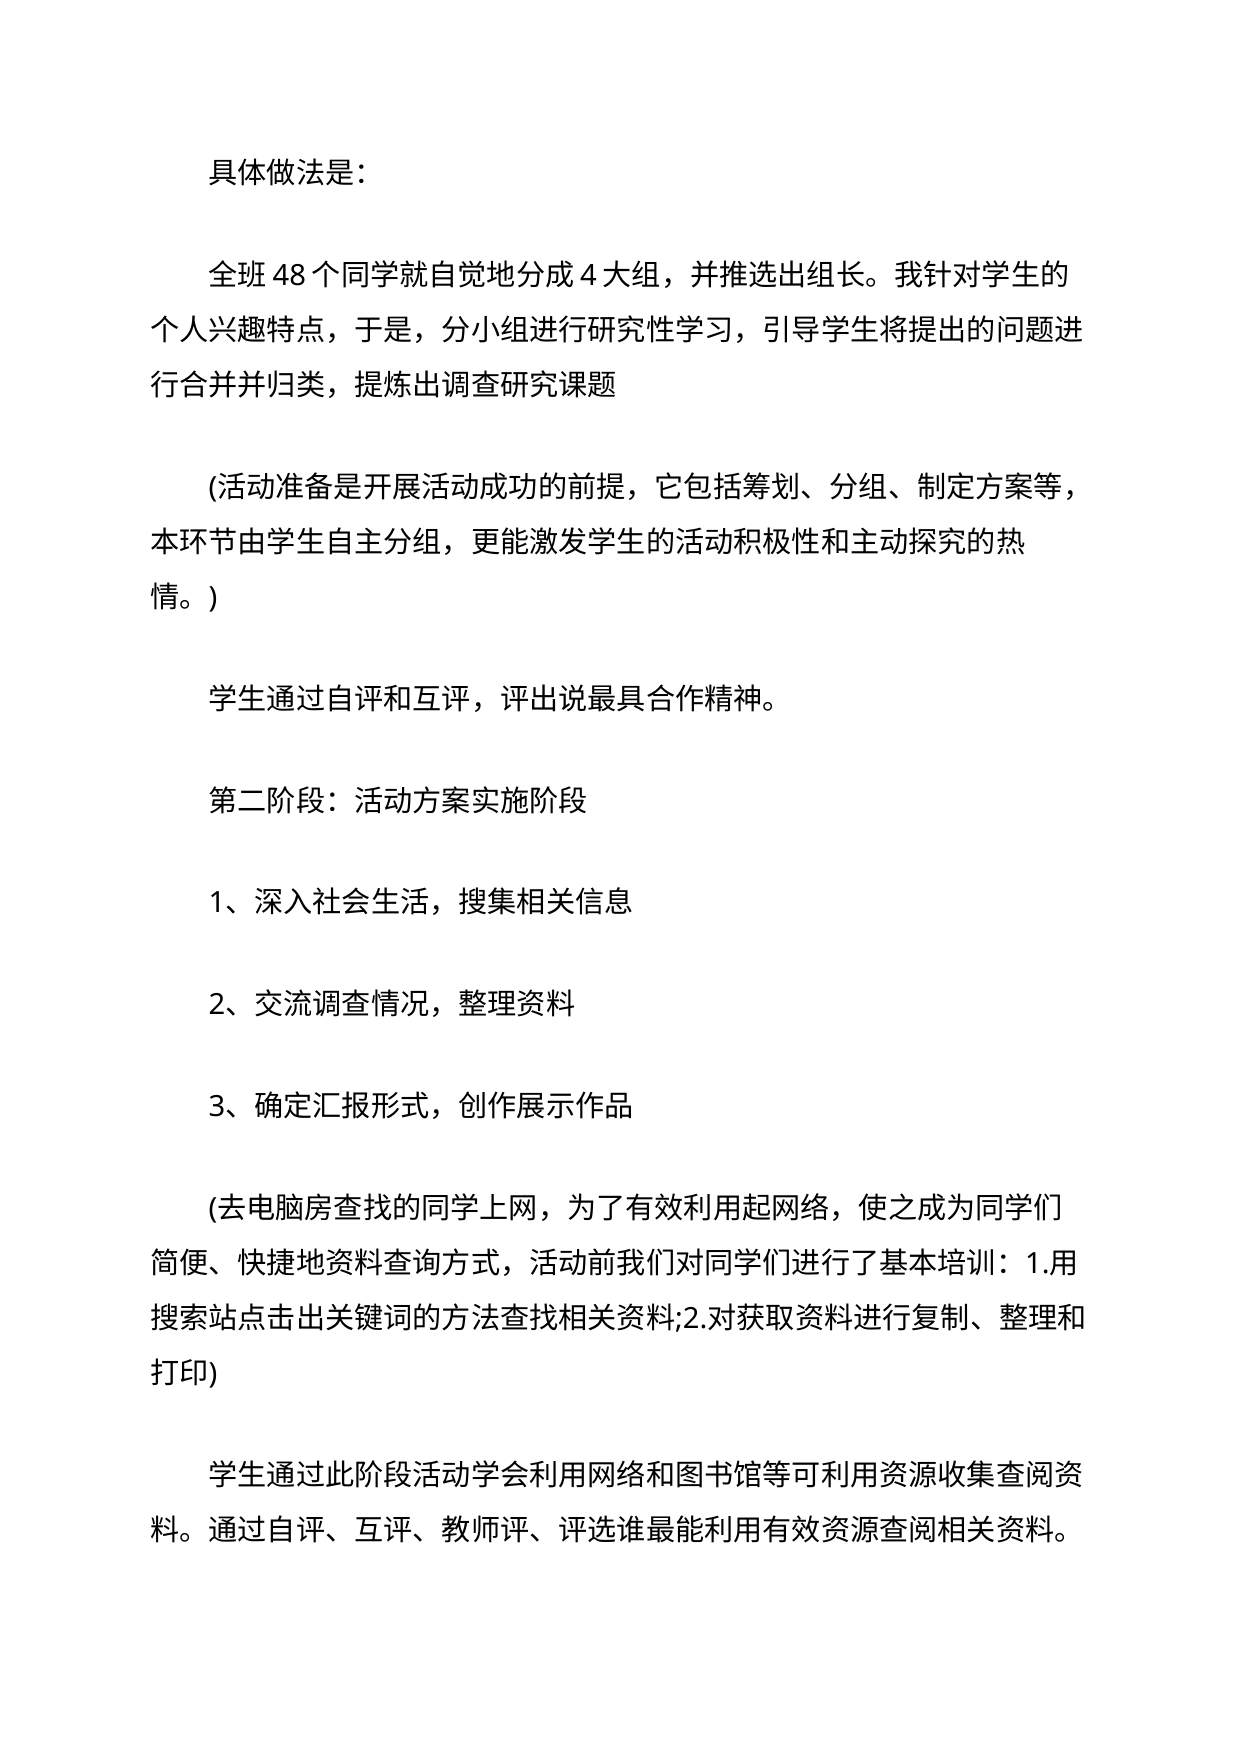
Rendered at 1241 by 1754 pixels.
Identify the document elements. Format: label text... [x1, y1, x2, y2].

text 第二阶段：活动方案实施阶段 [150, 777, 1090, 819]
text (去电脑房查找的同学上网，为了有效利用起网络，使之成为同学们简便、快捷地资料查询方式，活动前我们对同学们进行了基本培训：1.用搜索站点击出关键词的方法查找相关资料;2.对获取资料进行复制、整理和打印) [150, 1185, 1090, 1392]
text 3、确定汇报形式，创作展示作品 [150, 1083, 1090, 1125]
text (活动准备是开展活动成功的前提，它包括筹划、分组、制定方案等，本环节由学生自主分组，更能激发学生的活动积极性和主动探究的热情。) [150, 463, 1090, 616]
text 学生通过自评和互评，评出说最具合作精神。 [150, 675, 1090, 718]
text 2、交流调查情况，整理资料 [150, 981, 1090, 1023]
text 1、深入社会生活，搜集相关信息 [150, 879, 1090, 921]
text 学生通过此阶段活动学会利用网络和图书馆等可利用资源收集查阅资料。通过自评、互评、教师评、评选谁最能利用有效资源查阅相关资料。 [150, 1452, 1090, 1549]
text 全班48个同学就自觉地分成4大组，并推选出组长。我针对学生的个人兴趣特点，于是，分小组进行研究性学习，引导学生将提出的问题进行合并并归类，提炼出调查研究课题 [150, 252, 1090, 404]
text 具体做法是： [150, 150, 1090, 192]
